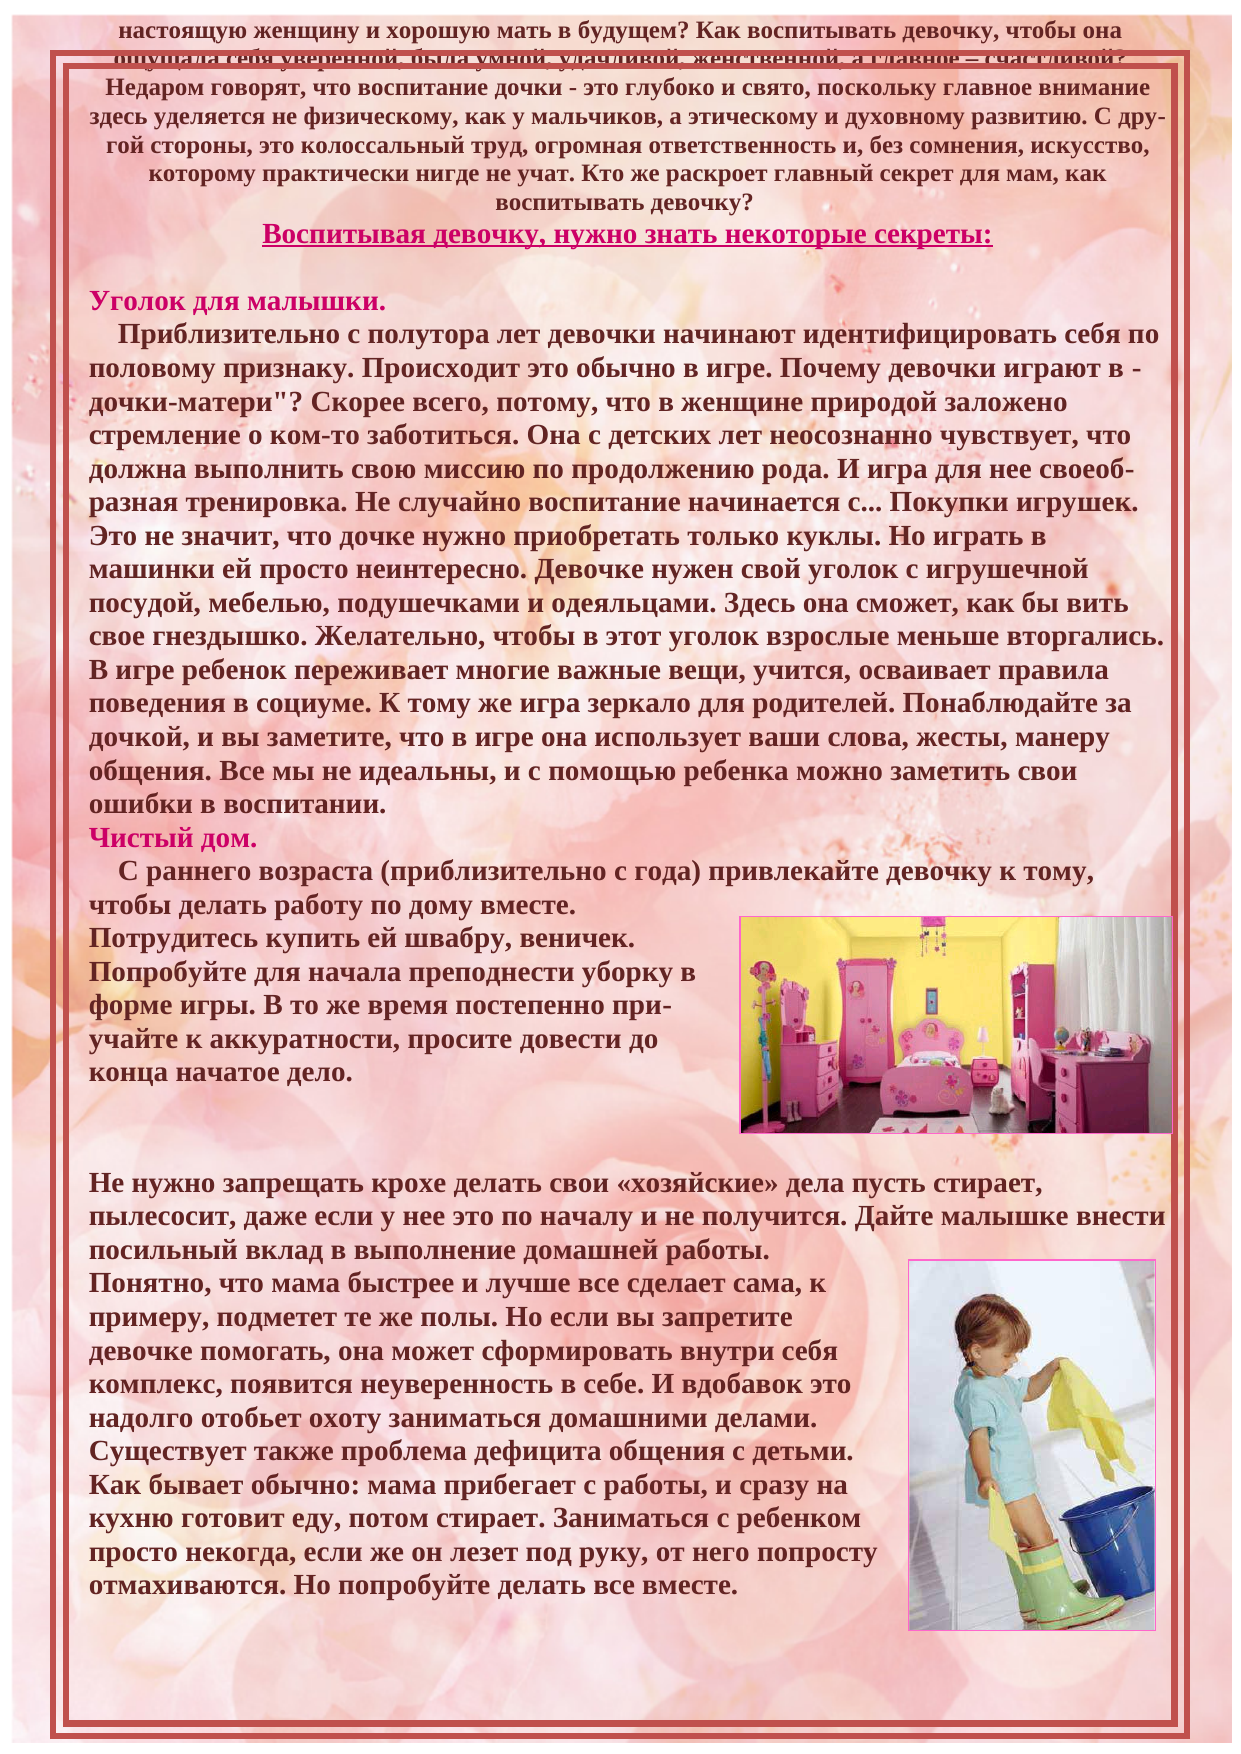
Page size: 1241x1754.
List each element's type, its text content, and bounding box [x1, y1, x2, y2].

picture [741, 917, 1172, 1133]
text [103, 15, 1137, 50]
text Уголок для малышки. Приблизительно с полутора лет девочки начинают идентифицировать себя по половому признаку. Происходит это обычно в игре. Почему девочки играют в - дочки-матери"? Скорее всего, потому, что в женщине природой заложено стремление о ком-то заботиться. Она с детских лет неосознанно чувствует, что должна выполнить свою миссию по продолжению рода. И игра для нее своеобразная тренировка. Не случайно воспитание начинается с... Покупки игрушек. Это не значит, что дочке нужно приобретать только куклы. Но играть в машинки ей просто неинтересно. Девочке нужен свой уголок с игрушечной посудой, мебелью, подушечками и одеяльцами. Здесь она сможет, как бы вить свое гнездышко. Желательно, чтобы в этот уголок взрослые меньше вторгались. В игре ребенок переживает многие важные вещи, учится, осваивает правила поведения в социуме. К тому же игра зеркало для родителей. Понаблюдайте за дочкой, и вы заметите, что в игре она использует ваши слова, жесты, манеру общения. Все мы не идеальны, и с помощью ребенка можно заметить свои ошибки в воспитании. Чистый дом. С раннего возраста (приблизительно с года) привлекайте девочку к тому, чтобы делать работу по дому вместе. Потрудитесь купить ей швабру, веничек. Попробуйте для начала преподнести уборку в форме игры. В то же время постепенно приучайте к аккуратности, просите довести до конца начатое дело. [88, 249, 1167, 1117]
picture [1137, 69, 1171, 916]
picture [69, 69, 1171, 1720]
text Недаром говорят, что воспитание дочки - это глубоко и свято, поскольку главное внимание здесь уделяется не физическому, как у мальчиков, а этическому и духовному развитию. С другой стороны, это колоссальный труд, огромная ответственность и, без сомнения, искусство, которому практически нигде не учат. Кто же раскроет главный секрет для мам, как воспитывать девочку? Воспитывая девочку, нужно знать некоторые секреты: [88, 72, 1167, 249]
picture [56, 56, 1184, 1733]
text Не нужно запрещать крохе делать свои «хозяйские» дела пусть стирает, пылесосит, даже если у нее это по началу и не получится. Дайте малышке внести посильный вклад в выполнение домашней работы. Понятно, что мама быстрее и лучше все сделает сама, к примеру, подметет те же полы. Но если вы запретите девочке помогать, она может сформировать внутри себя комплекс, появится неуверенность в себе. И вдобавок это надолго отобьет охоту заниматься домашними делами. Существует также проблема дефицита общения с детьми. Как бывает обычно: мама прибегает с работы, и сразу на кухню готовит еду, потом стирает. Заниматься с ребенком просто некогда, если же он лезет под руку, от него попросту отмахиваются. Но попробуйте делать все вместе. [88, 1165, 1167, 1601]
picture [13, 17, 1232, 1743]
